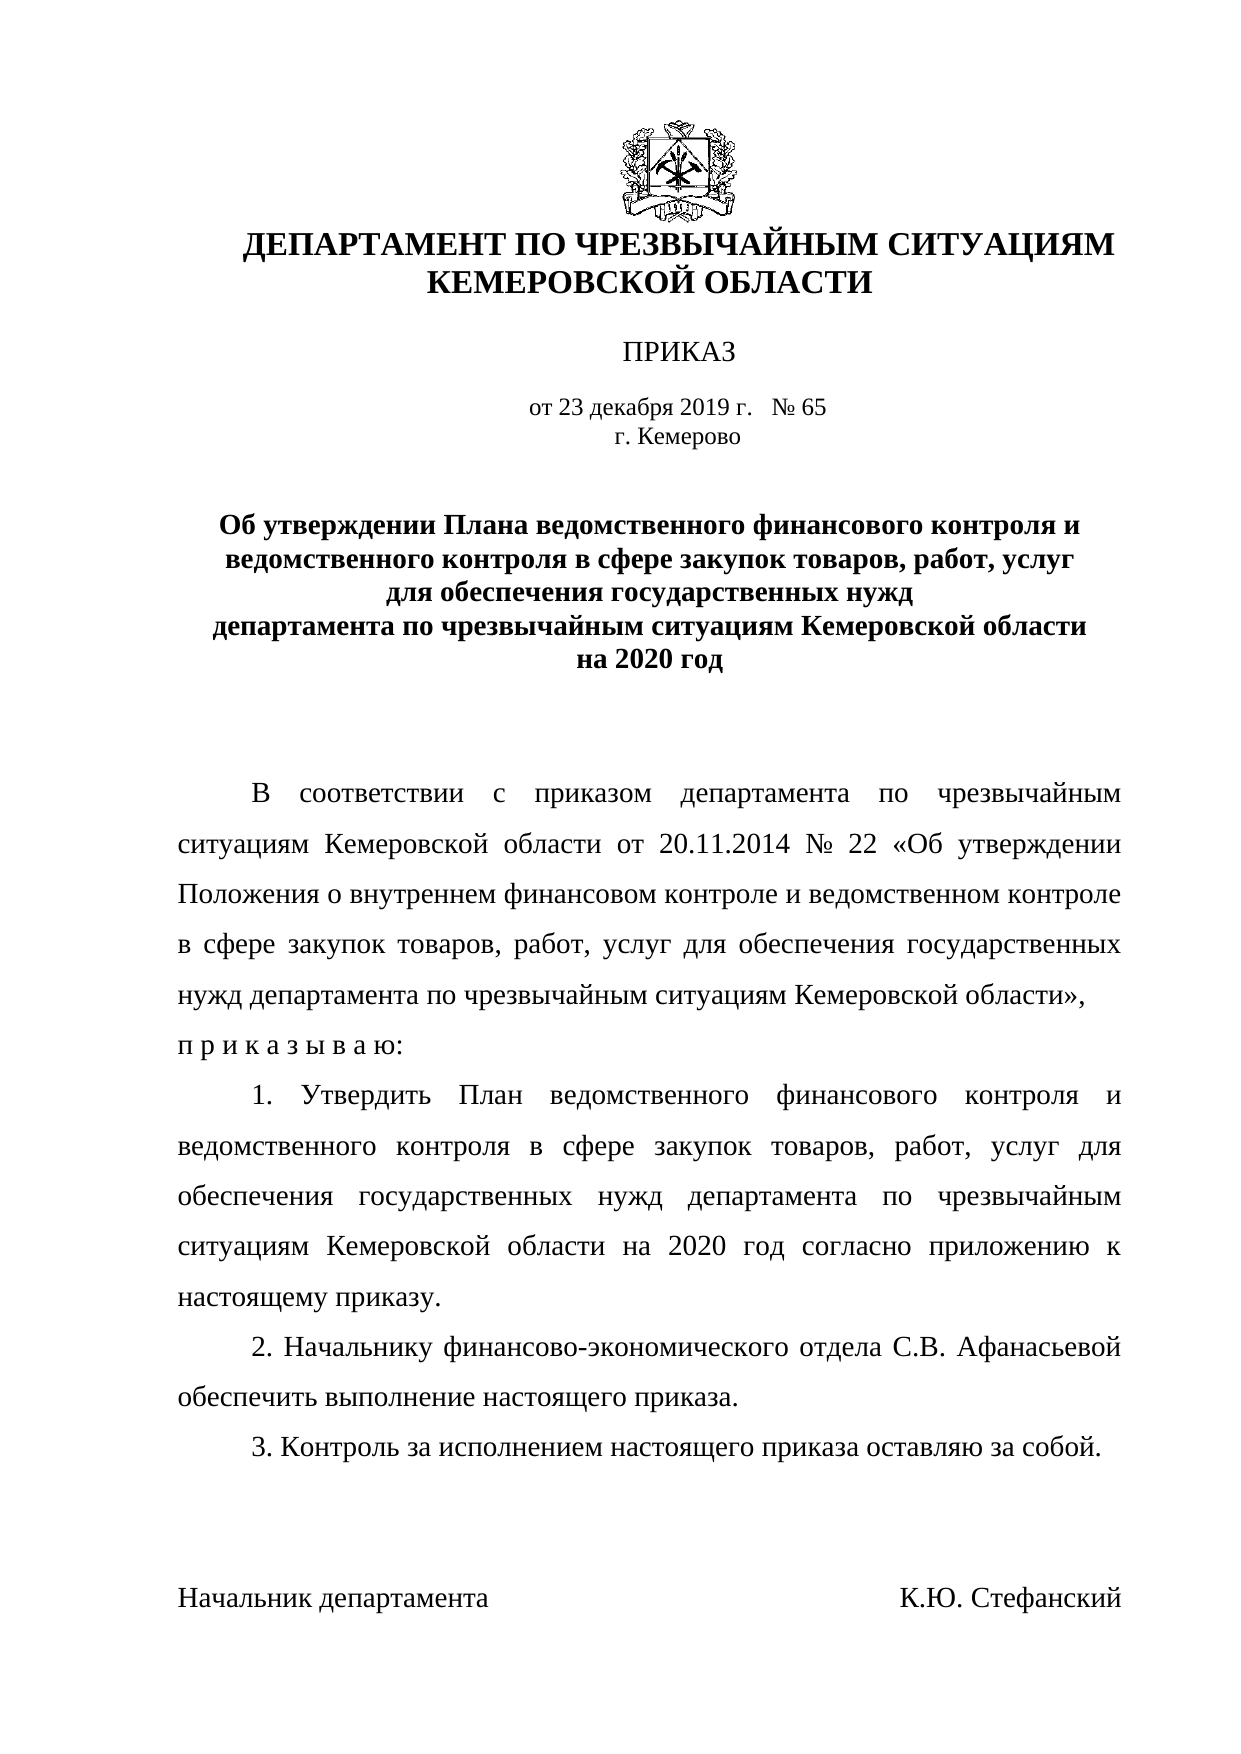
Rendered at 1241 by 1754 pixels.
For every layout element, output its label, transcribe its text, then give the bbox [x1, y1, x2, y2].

text В соответствии с приказом департамента по чрезвычайным ситуациям Кемеровской области от 20.11.2014 № 22 «Об утверждении Положения о внутреннем финансовом контроле и ведомственном контроле в сфере закупок товаров, работ, услуг для обеспечения государственных нужд департамента по чрезвычайным ситуациям Кемеровской области», [177, 776, 1122, 1010]
text для обеспечения государственных нужд [177, 574, 1122, 608]
text на 2020 год [177, 641, 1122, 675]
text от 23 декабря 2019 г. № 65 [177, 392, 1122, 421]
text ДЕПАРТАМЕНТ ПО ЧРЕЗВЫЧАЙНЫМ СИТУАЦИЯМ КЕМЕРОВСКОЙ ОБЛАСТИ [177, 224, 1122, 301]
text ПРИКАЗ [177, 334, 1122, 368]
text 3. Контроль за исполнением настоящего приказа оставляю за собой. [177, 1429, 1122, 1463]
text п р и к а з ы в а ю: [177, 1027, 1122, 1061]
picture [618, 118, 740, 225]
text Начальник департамента К.Ю. Стефанский [177, 1581, 1122, 1614]
text департамента по чрезвычайным ситуациям Кемеровской области [177, 608, 1122, 641]
text г. Кемерово [177, 421, 1122, 450]
text 1. Утвердить План ведомственного финансового контроля и ведомственного контроля в сфере закупок товаров, работ, услуг для обеспечения государственных нужд департамента по чрезвычайным ситуациям Кемеровской области на 2020 год согласно приложению к настоящему приказу. [177, 1077, 1122, 1312]
text Об утверждении Плана ведомственного финансового контроля и ведомственного контроля в сфере закупок товаров, работ, услуг [177, 507, 1122, 574]
text 2. Начальнику финансово-экономического отдела С.В. Афанасьевой обеспечить выполнение настоящего приказа. [177, 1329, 1122, 1413]
